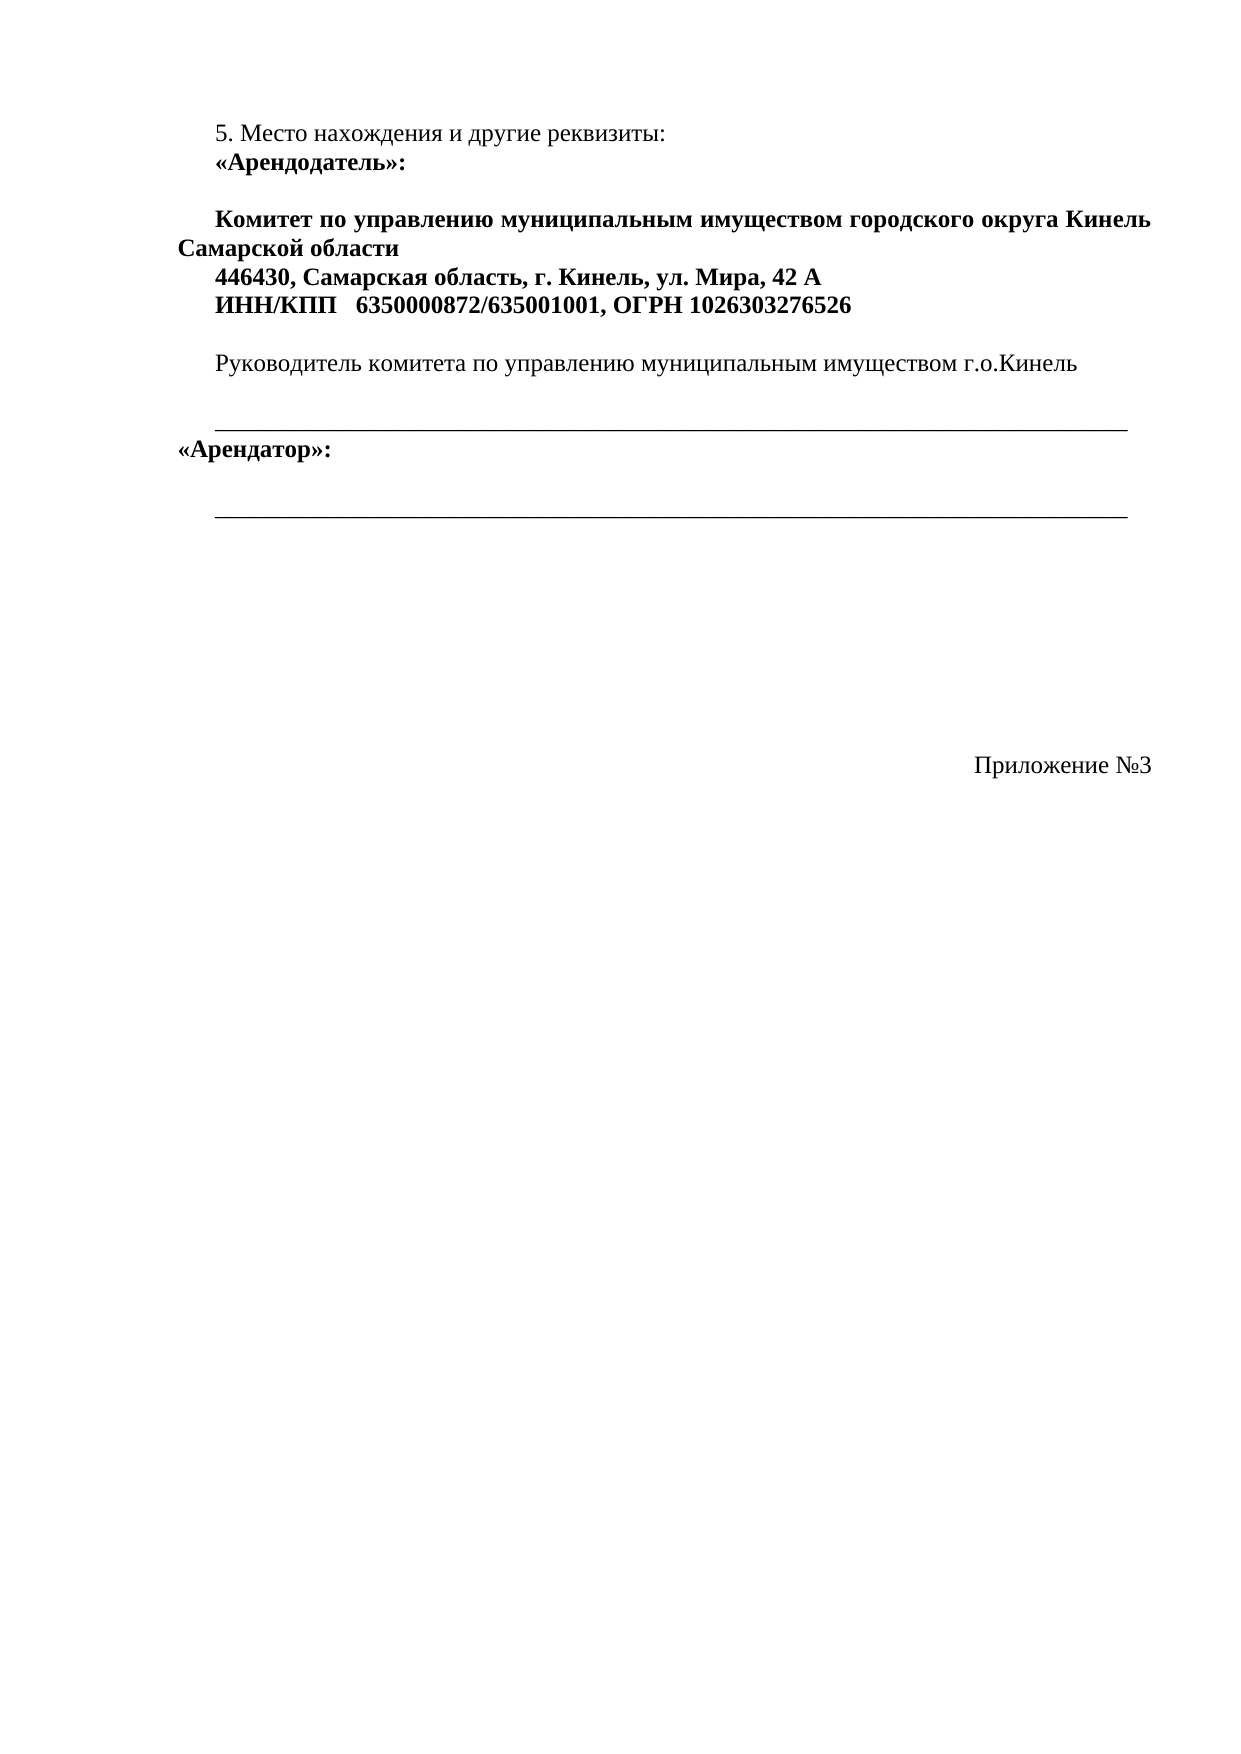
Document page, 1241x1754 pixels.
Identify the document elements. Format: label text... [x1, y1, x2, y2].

text Приложение №3 [177, 751, 1152, 779]
text _________________________________________________________________________ [177, 406, 1152, 434]
text «Арендодатель»: [177, 147, 1152, 176]
text Руководитель комитета по управлению муниципальным имуществом г.о.Кинель [177, 348, 1152, 377]
text 446430, Самарская область, г. Кинель, ул. Мира, 42 А [177, 262, 1152, 291]
text _________________________________________________________________________ [177, 492, 1152, 521]
text «Арендатор»: [177, 434, 1152, 463]
text 5. Место нахождения и другие реквизиты: [177, 118, 1152, 147]
text Комитет по управлению муниципальным имуществом городского округа Кинель Самарской области [177, 204, 1152, 262]
text ИНН/КПП 6350000872/635001001, ОГРН 1026303276526 [177, 291, 1152, 319]
